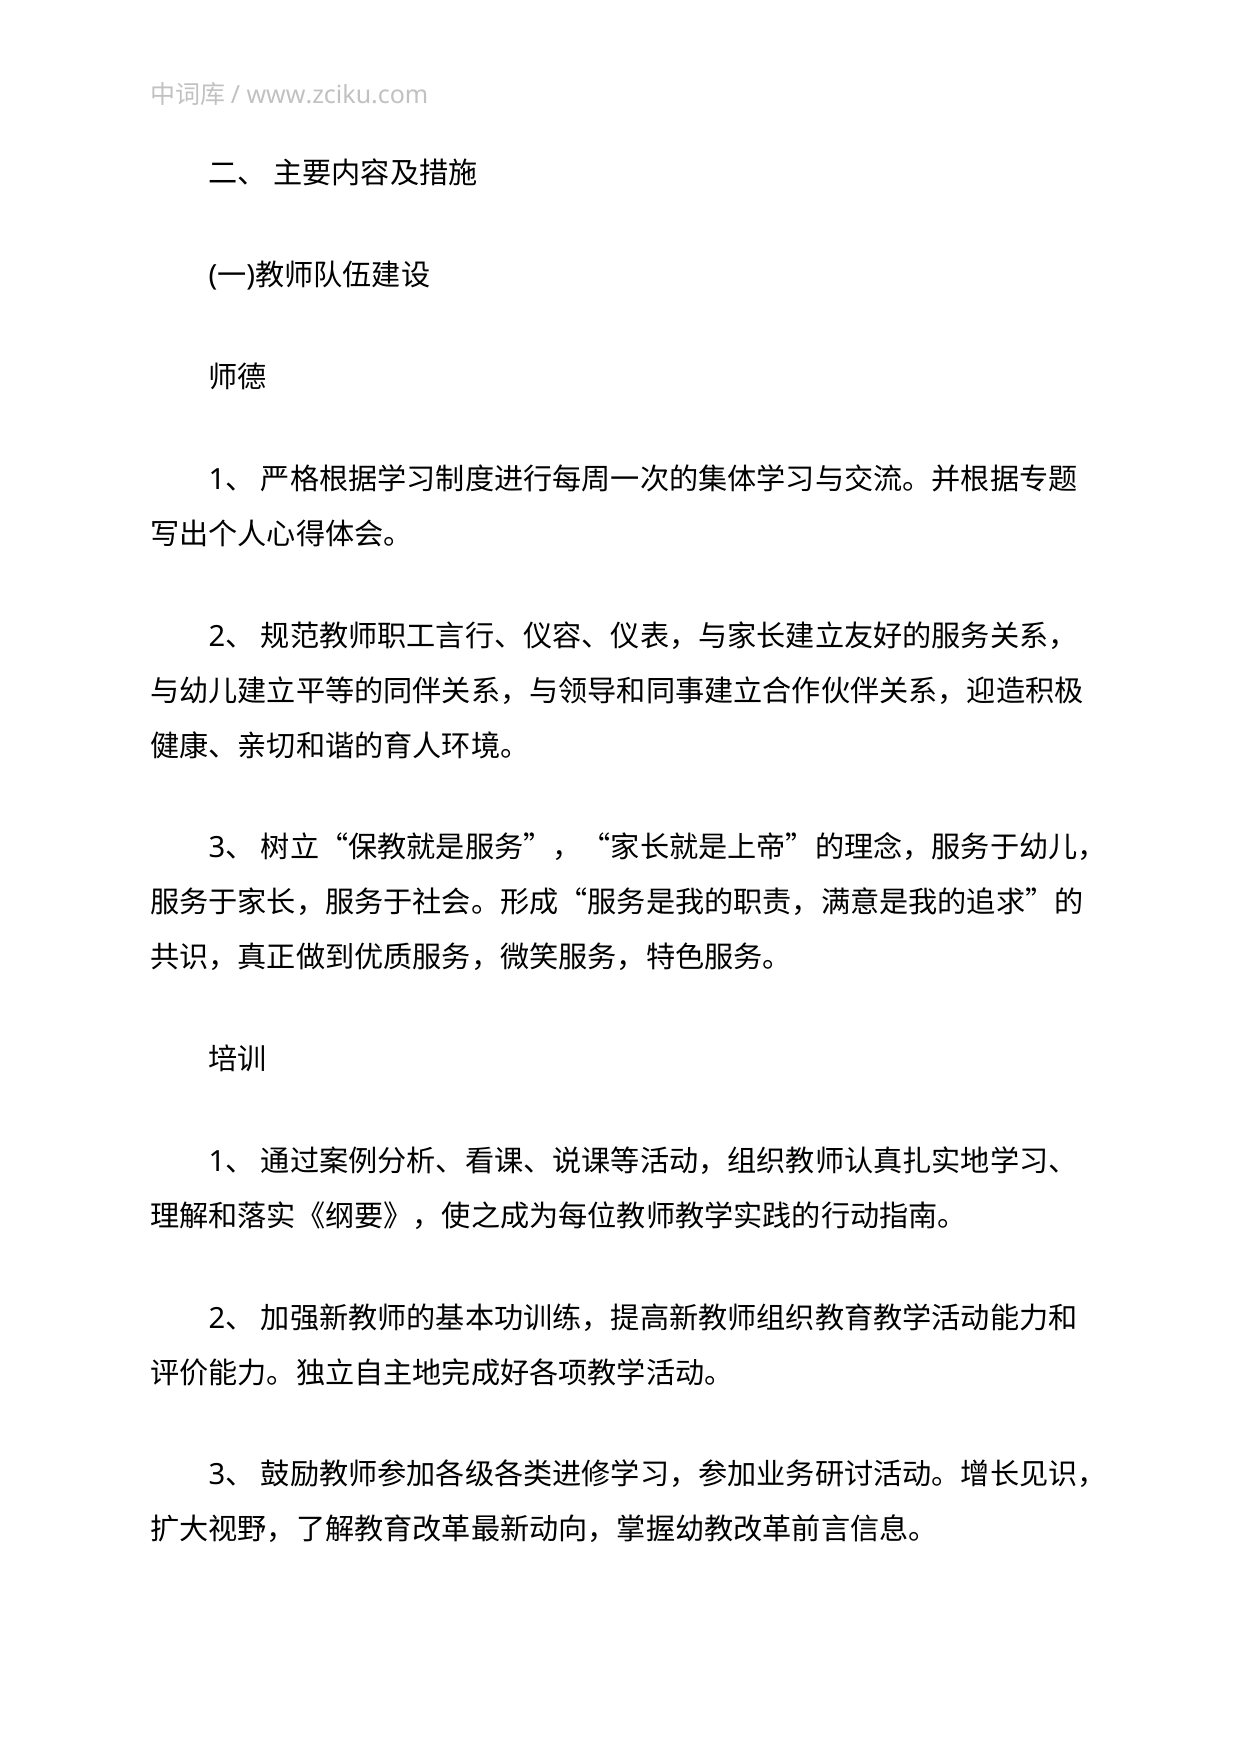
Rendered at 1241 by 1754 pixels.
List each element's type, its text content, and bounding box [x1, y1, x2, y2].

text 培训 [150, 1036, 1090, 1078]
text 1、 通过案例分析、看课、说课等活动，组织教师认真扎实地学习、理解和落实《纲要》，使之成为每位教师教学实践的行动指南。 [150, 1137, 1090, 1235]
text 2、 规范教师职工言行、仪容、仪表，与家长建立友好的服务关系，与幼儿建立平等的同伴关系，与领导和同事建立合作伙伴关系，迎造积极健康、亲切和谐的育人环境。 [150, 612, 1090, 764]
text 3、 鼓励教师参加各级各类进修学习，参加业务研讨活动。增长见识，扩大视野，了解教育改革最新动向，掌握幼教改革前言信息。 [150, 1451, 1090, 1548]
text 二、 主要内容及措施 [150, 150, 1090, 192]
text 1、 严格根据学习制度进行每周一次的集体学习与交流。并根据专题写出个人心得体会。 [150, 456, 1090, 553]
text (一)教师队伍建设 [150, 252, 1090, 294]
text 师德 [150, 354, 1090, 396]
text 2、 加强新教师的基本功训练，提高新教师组织教育教学活动能力和评价能力。独立自主地完成好各项教学活动。 [150, 1294, 1090, 1391]
text 3、 树立“保教就是服务”，“家长就是上帝”的理念，服务于幼儿，服务于家长，服务于社会。形成“服务是我的职责，满意是我的追求”的共识，真正做到优质服务，微笑服务，特色服务。 [150, 824, 1090, 976]
